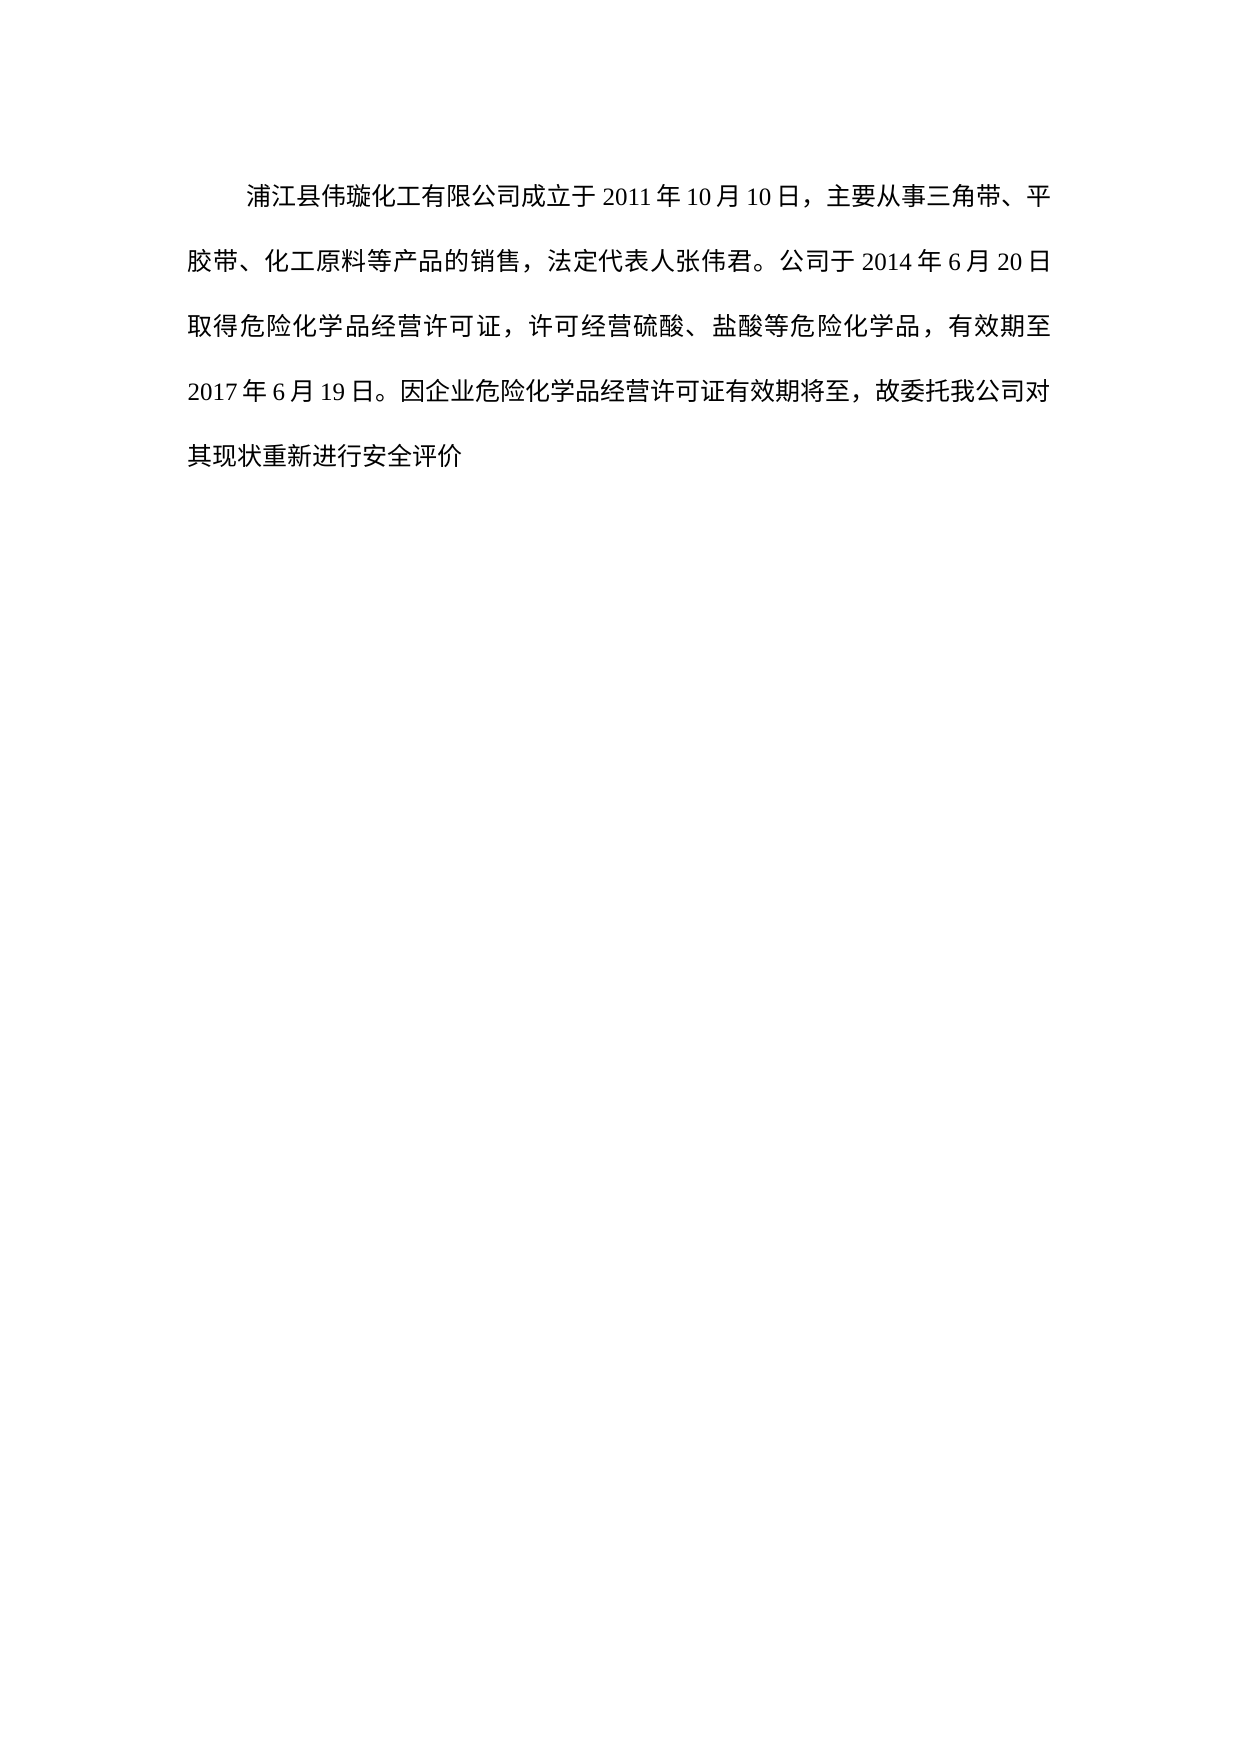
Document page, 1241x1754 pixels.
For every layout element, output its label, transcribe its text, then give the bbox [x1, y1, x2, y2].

text 浦江县伟璇化工有限公司成立于2011年10月10日，主要从事三角带、平胶带、化工原料等产品的销售，法定代表人张伟君。公司于2014年6月20日取得危险化学品经营许可证，许可经营硫酸、盐酸等危险化学品，有效期至2017年6月19日。因企业危险化学品经营许可证有效期将至，故委托我公司对其现状重新进行安全评价 [187, 162, 1053, 487]
